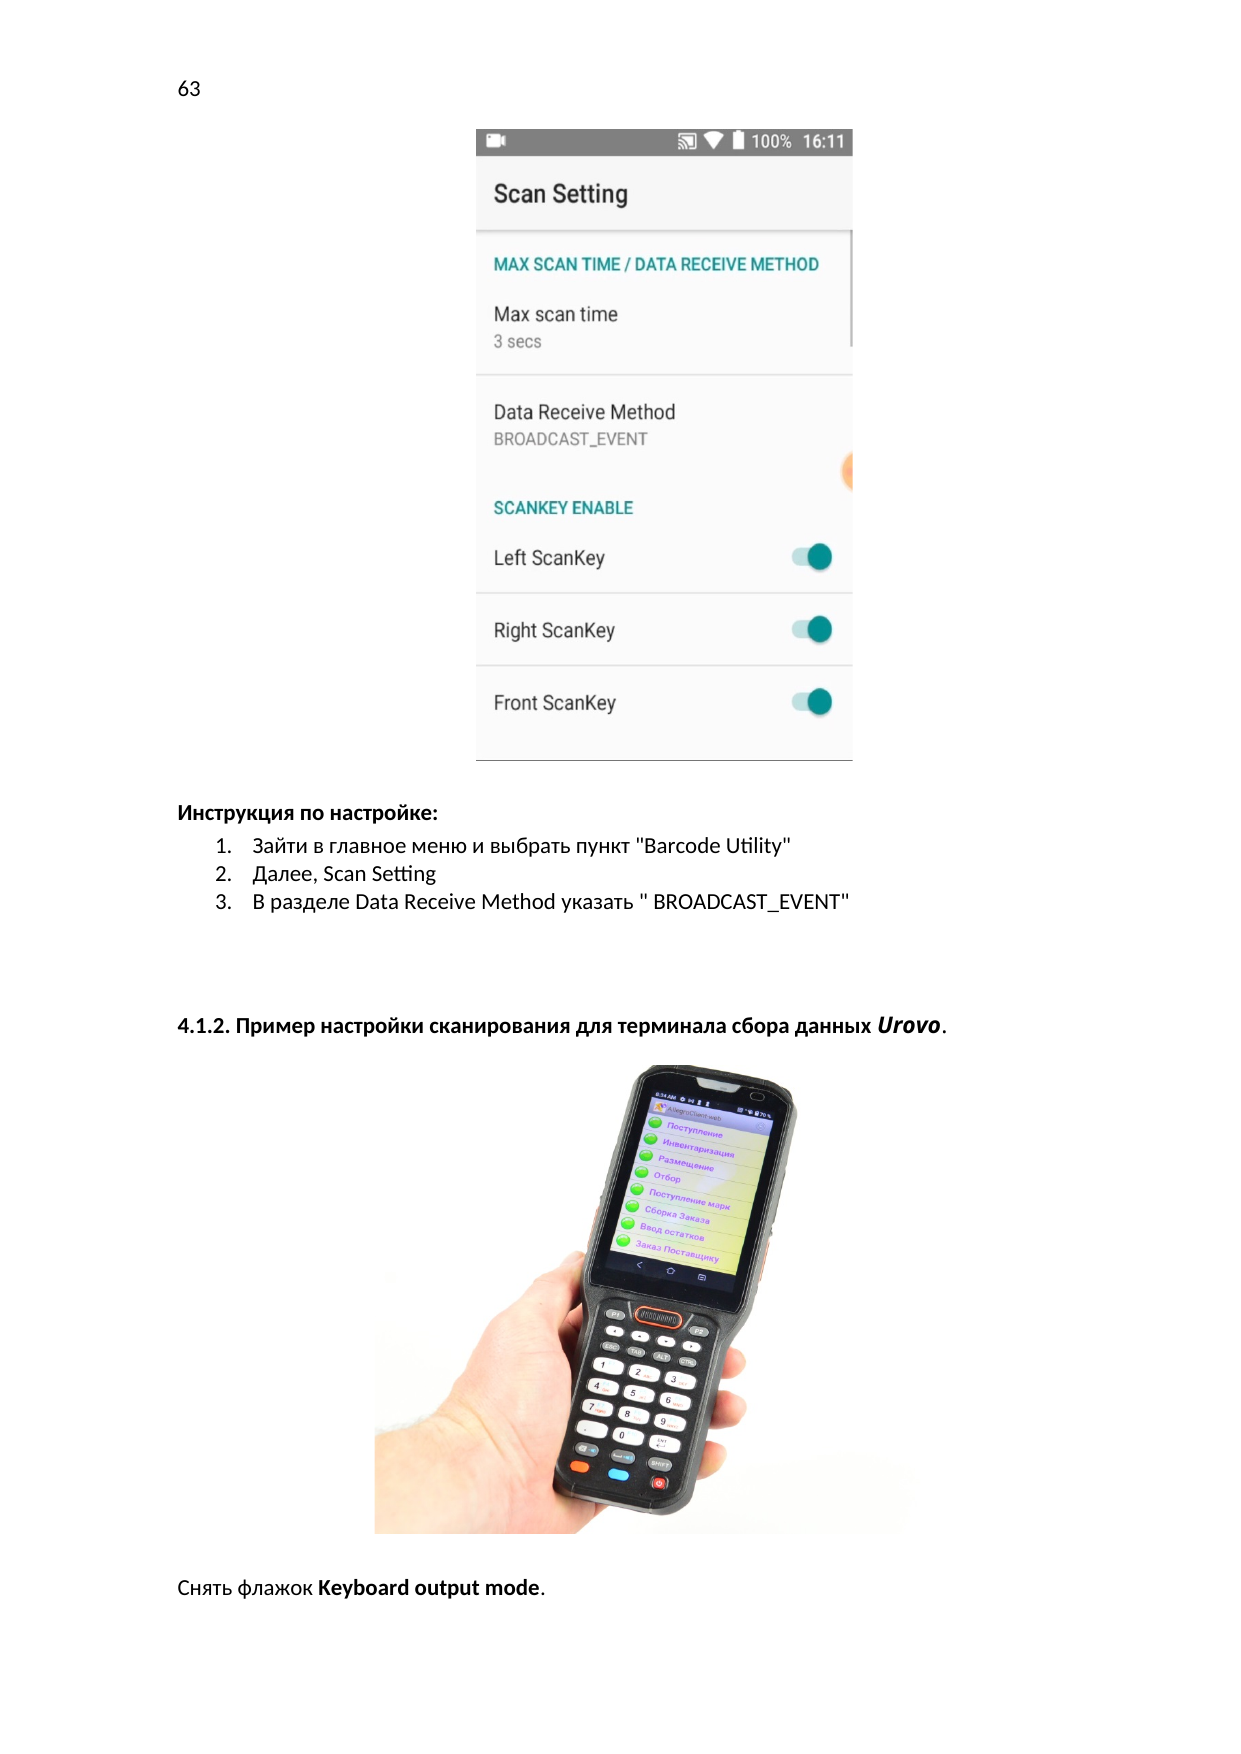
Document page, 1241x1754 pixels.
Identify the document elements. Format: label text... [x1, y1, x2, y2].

list Далее, Scan Setting [215, 859, 1152, 887]
text 4.1.2. Пример настройки сканирования для терминала сбора данных Urovo. [177, 1008, 1152, 1040]
picture [374, 1065, 955, 1534]
list Зайти в главное меню и выбрать пункт "Barcode Utility" [215, 831, 1152, 859]
text Снять флажок Keyboard output mode. [177, 1559, 1152, 1601]
subtitle Инструкция по настройке: [177, 798, 1152, 827]
list В разделе Data Receive Method указать " BROADCAST_EVENT" [215, 887, 1152, 915]
picture [476, 129, 853, 761]
